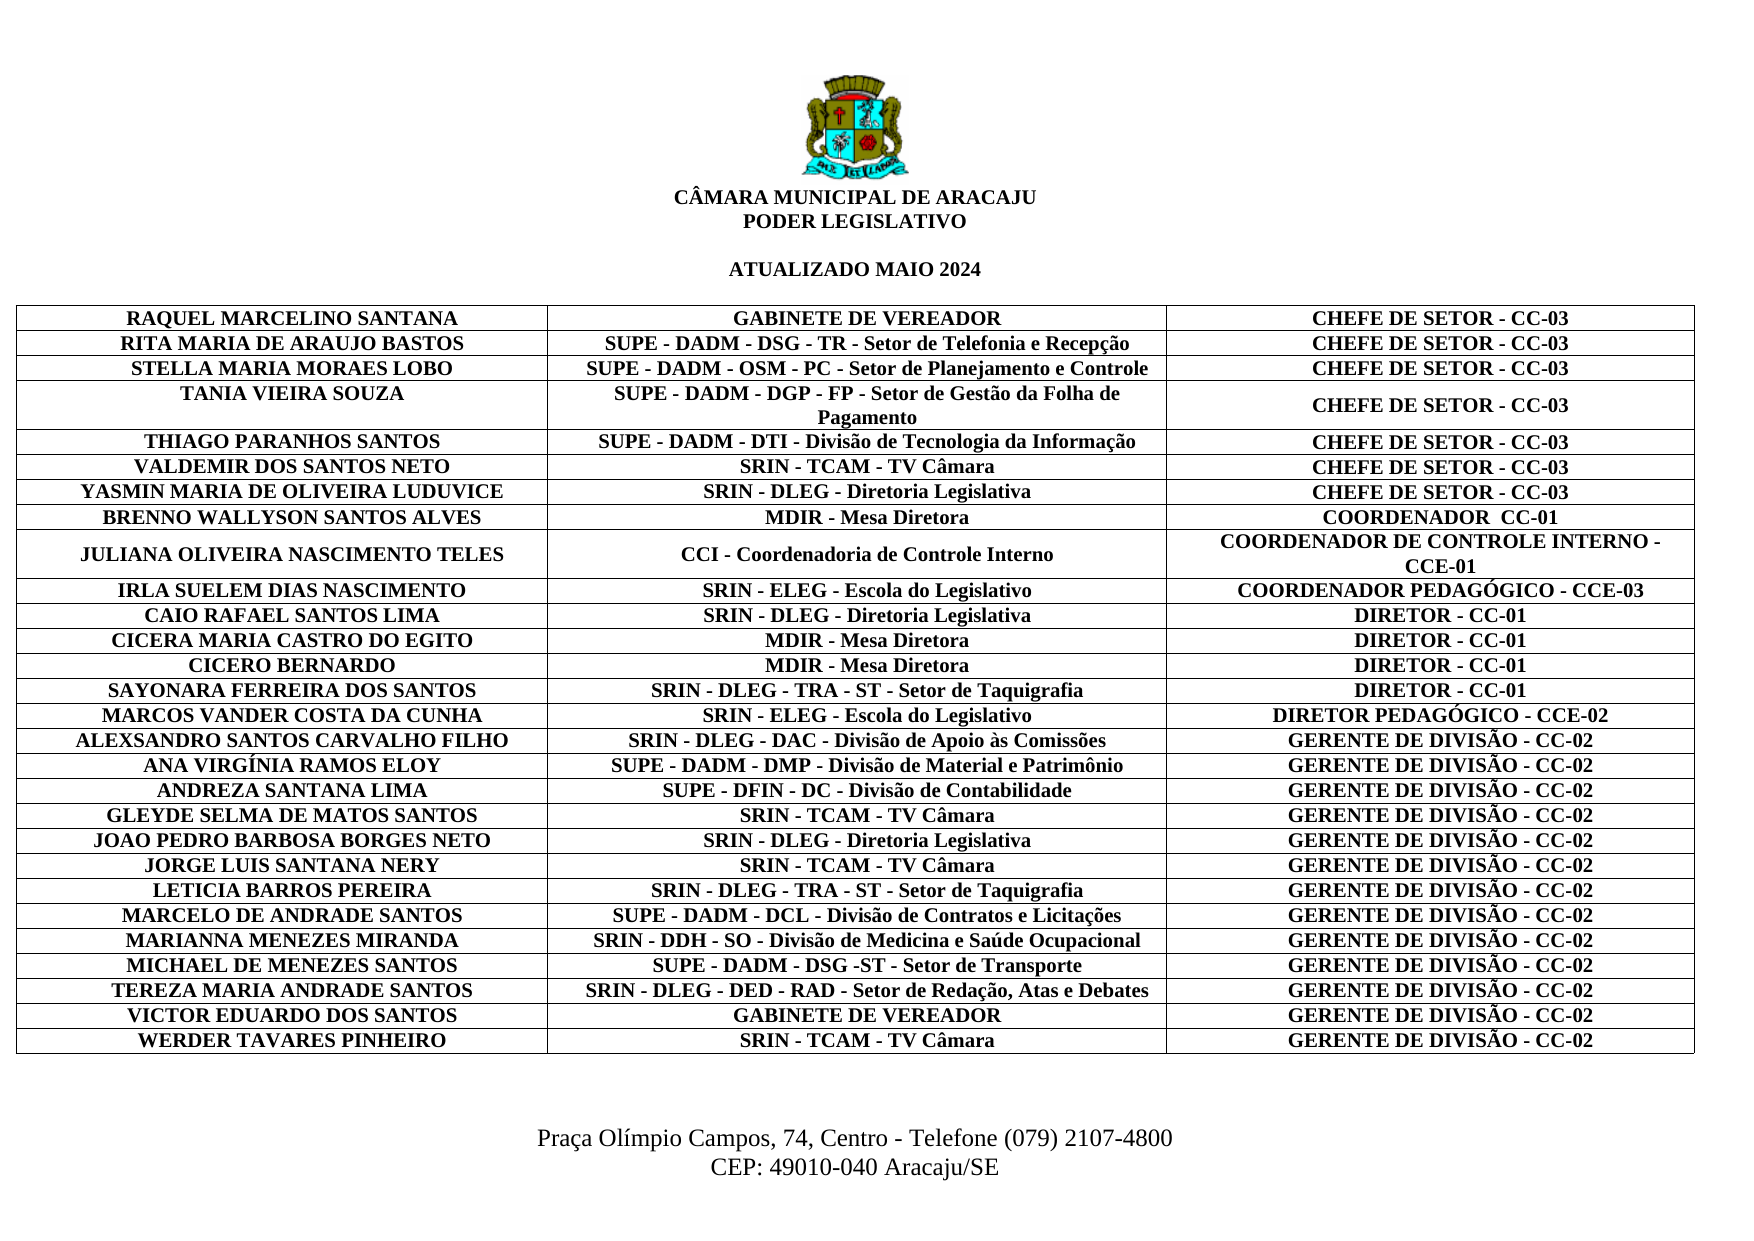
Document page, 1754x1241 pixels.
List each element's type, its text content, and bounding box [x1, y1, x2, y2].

table_cell GERENTE DE DIVISÃO - CC-02 [1167, 1004, 1694, 1028]
table_cell BRENNO WALLYSON SANTOS ALVES [17, 505, 547, 529]
table_cell SRIN - DLEG - Diretoria Legislativa [548, 480, 1166, 504]
table_cell SRIN - ELEG - Escola do Legislativo [548, 704, 1166, 728]
table_cell MICHAEL DE MENEZES SANTOS [17, 954, 547, 978]
table_cell SUPE - DADM - DSG - TR - Setor de Telefonia e Recepção [548, 331, 1166, 355]
table_cell VICTOR EDUARDO DOS SANTOS [17, 1004, 547, 1028]
table_cell GABINETE DE VEREADOR [548, 306, 1166, 330]
table_cell CHEFE DE SETOR - CC-03 [1167, 381, 1694, 429]
table_cell DIRETOR - CC-01 [1167, 629, 1694, 653]
table_cell SUPE - DADM - DGP - FP - Setor de Gestão da Folha de Pagamento [548, 381, 1166, 429]
table_cell SRIN - DLEG - Diretoria Legislativa [548, 829, 1166, 853]
table_cell GERENTE DE DIVISÃO - CC-02 [1167, 929, 1694, 953]
table_cell ANA VIRGÍNIA RAMOS ELOY [17, 754, 547, 778]
table_cell GERENTE DE DIVISÃO - CC-02 [1167, 904, 1694, 928]
table_cell DIRETOR - CC-01 [1167, 654, 1694, 678]
table_cell MDIR - Mesa Diretora [548, 505, 1166, 529]
table_cell LETICIA BARROS PEREIRA [17, 879, 547, 903]
table_cell COORDENADOR PEDAGÓGICO - CCE-03 [1167, 579, 1694, 603]
table_cell GABINETE DE VEREADOR [548, 1004, 1166, 1028]
table_cell SRIN - TCAM - TV Câmara [548, 455, 1166, 479]
table_cell YASMIN MARIA DE OLIVEIRA LUDUVICE [17, 480, 547, 504]
table_cell CICERA MARIA CASTRO DO EGITO [17, 629, 547, 653]
table_cell SUPE - DADM - DTI - Divisão de Tecnologia da Informação [548, 430, 1166, 454]
table_cell JORGE LUIS SANTANA NERY [17, 854, 547, 878]
table_cell CHEFE DE SETOR - CC-03 [1167, 430, 1694, 454]
table_cell THIAGO PARANHOS SANTOS [17, 430, 547, 454]
table_cell GERENTE DE DIVISÃO - CC-02 [1167, 779, 1694, 803]
table_cell COORDENADOR DE CONTROLE INTERNO - CCE-01 [1167, 530, 1694, 578]
table_cell CCI - Coordenadoria de Controle Interno [548, 530, 1166, 578]
table_cell GERENTE DE DIVISÃO - CC-02 [1167, 754, 1694, 778]
table_cell CICERO BERNARDO [17, 654, 547, 678]
table_cell TANIA VIEIRA SOUZA [17, 381, 547, 429]
table_cell MARCOS VANDER COSTA DA CUNHA [17, 704, 547, 728]
table_cell DIRETOR PEDAGÓGICO - CCE-02 [1167, 704, 1694, 728]
table_cell DIRETOR - CC-01 [1167, 679, 1694, 703]
table_cell SUPE - DADM - DMP - Divisão de Material e Patrimônio [548, 754, 1166, 778]
table_cell GERENTE DE DIVISÃO - CC-02 [1167, 729, 1694, 753]
table_cell SUPE - DADM - DCL - Divisão de Contratos e Licitações [548, 904, 1166, 928]
table_cell SRIN - DLEG - TRA - ST - Setor de Taquigrafia [548, 679, 1166, 703]
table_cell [1167, 306, 1694, 330]
table_cell ANDREZA SANTANA LIMA [17, 779, 547, 803]
table_cell RAQUEL MARCELINO SANTANA [17, 306, 547, 330]
table_cell CHEFE DE SETOR - CC-03 [1167, 480, 1694, 504]
table_cell GERENTE DE DIVISÃO - CC-02 [1167, 829, 1694, 853]
table_cell IRLA SUELEM DIAS NASCIMENTO [17, 579, 547, 603]
table_cell SRIN - TCAM - TV Câmara [548, 854, 1166, 878]
table_cell SRIN - DLEG - TRA - ST - Setor de Taquigrafia [548, 879, 1166, 903]
table_cell SUPE - DFIN - DC - Divisão de Contabilidade [548, 779, 1166, 803]
table_cell ALEXSANDRO SANTOS CARVALHO FILHO [17, 729, 547, 753]
table_cell GERENTE DE DIVISÃO - CC-02 [1167, 979, 1694, 1003]
table_cell STELLA MARIA MORAES LOBO [17, 356, 547, 380]
table_cell GERENTE DE DIVISÃO - CC-02 [1167, 804, 1694, 828]
table_cell CHEFE DE SETOR - CC-03 [1167, 356, 1694, 380]
table_cell TEREZA MARIA ANDRADE SANTOS [17, 979, 547, 1003]
table_cell DIRETOR - CC-01 [1167, 604, 1694, 628]
table_cell CHEFE DE SETOR - CC-03 [1167, 455, 1694, 479]
table_cell SRIN - DDH - SO - Divisão de Medicina e Saúde Ocupacional [548, 929, 1166, 953]
table_cell WERDER TAVARES PINHEIRO [17, 1029, 547, 1053]
table_cell CHEFE DE SETOR - CC-03 [1167, 331, 1694, 355]
table_cell SUPE - DADM - OSM - PC - Setor de Planejamento e Controle [548, 356, 1166, 380]
table_cell JOAO PEDRO BARBOSA BORGES NETO [17, 829, 547, 853]
table_cell VALDEMIR DOS SANTOS NETO [17, 455, 547, 479]
table_cell GERENTE DE DIVISÃO - CC-02 [1167, 954, 1694, 978]
table_cell SAYONARA FERREIRA DOS SANTOS [17, 679, 547, 703]
table_cell SRIN - DLEG - DAC - Divisão de Apoio às Comissões [548, 729, 1166, 753]
table_cell GERENTE DE DIVISÃO - CC-02 [1167, 879, 1694, 903]
table_cell SRIN - TCAM - TV Câmara [548, 804, 1166, 828]
table_cell SRIN - DLEG - DED - RAD - Setor de Redação, Atas e Debates [548, 979, 1166, 1003]
table_cell MDIR - Mesa Diretora [548, 654, 1166, 678]
table_cell SRIN - ELEG - Escola do Legislativo [548, 579, 1166, 603]
table_cell SUPE - DADM - DSG -ST - Setor de Transporte [548, 954, 1166, 978]
table_cell RITA MARIA DE ARAUJO BASTOS [17, 331, 547, 355]
table_cell JULIANA OLIVEIRA NASCIMENTO TELES [17, 530, 547, 578]
table_cell SRIN - DLEG - Diretoria Legislativa [548, 604, 1166, 628]
table_cell GERENTE DE DIVISÃO - CC-02 [1167, 1029, 1694, 1053]
table_cell MARCELO DE ANDRADE SANTOS [17, 904, 547, 928]
table_cell MARIANNA MENEZES MIRANDA [17, 929, 547, 953]
table_cell GERENTE DE DIVISÃO - CC-02 [1167, 854, 1694, 878]
table_cell GLEYDE SELMA DE MATOS SANTOS [17, 804, 547, 828]
table_cell MDIR - Mesa Diretora [548, 629, 1166, 653]
table_cell CAIO RAFAEL SANTOS LIMA [17, 604, 547, 628]
table_cell COORDENADOR CC-01 [1167, 505, 1694, 529]
table_cell SRIN - TCAM - TV Câmara [548, 1029, 1166, 1053]
